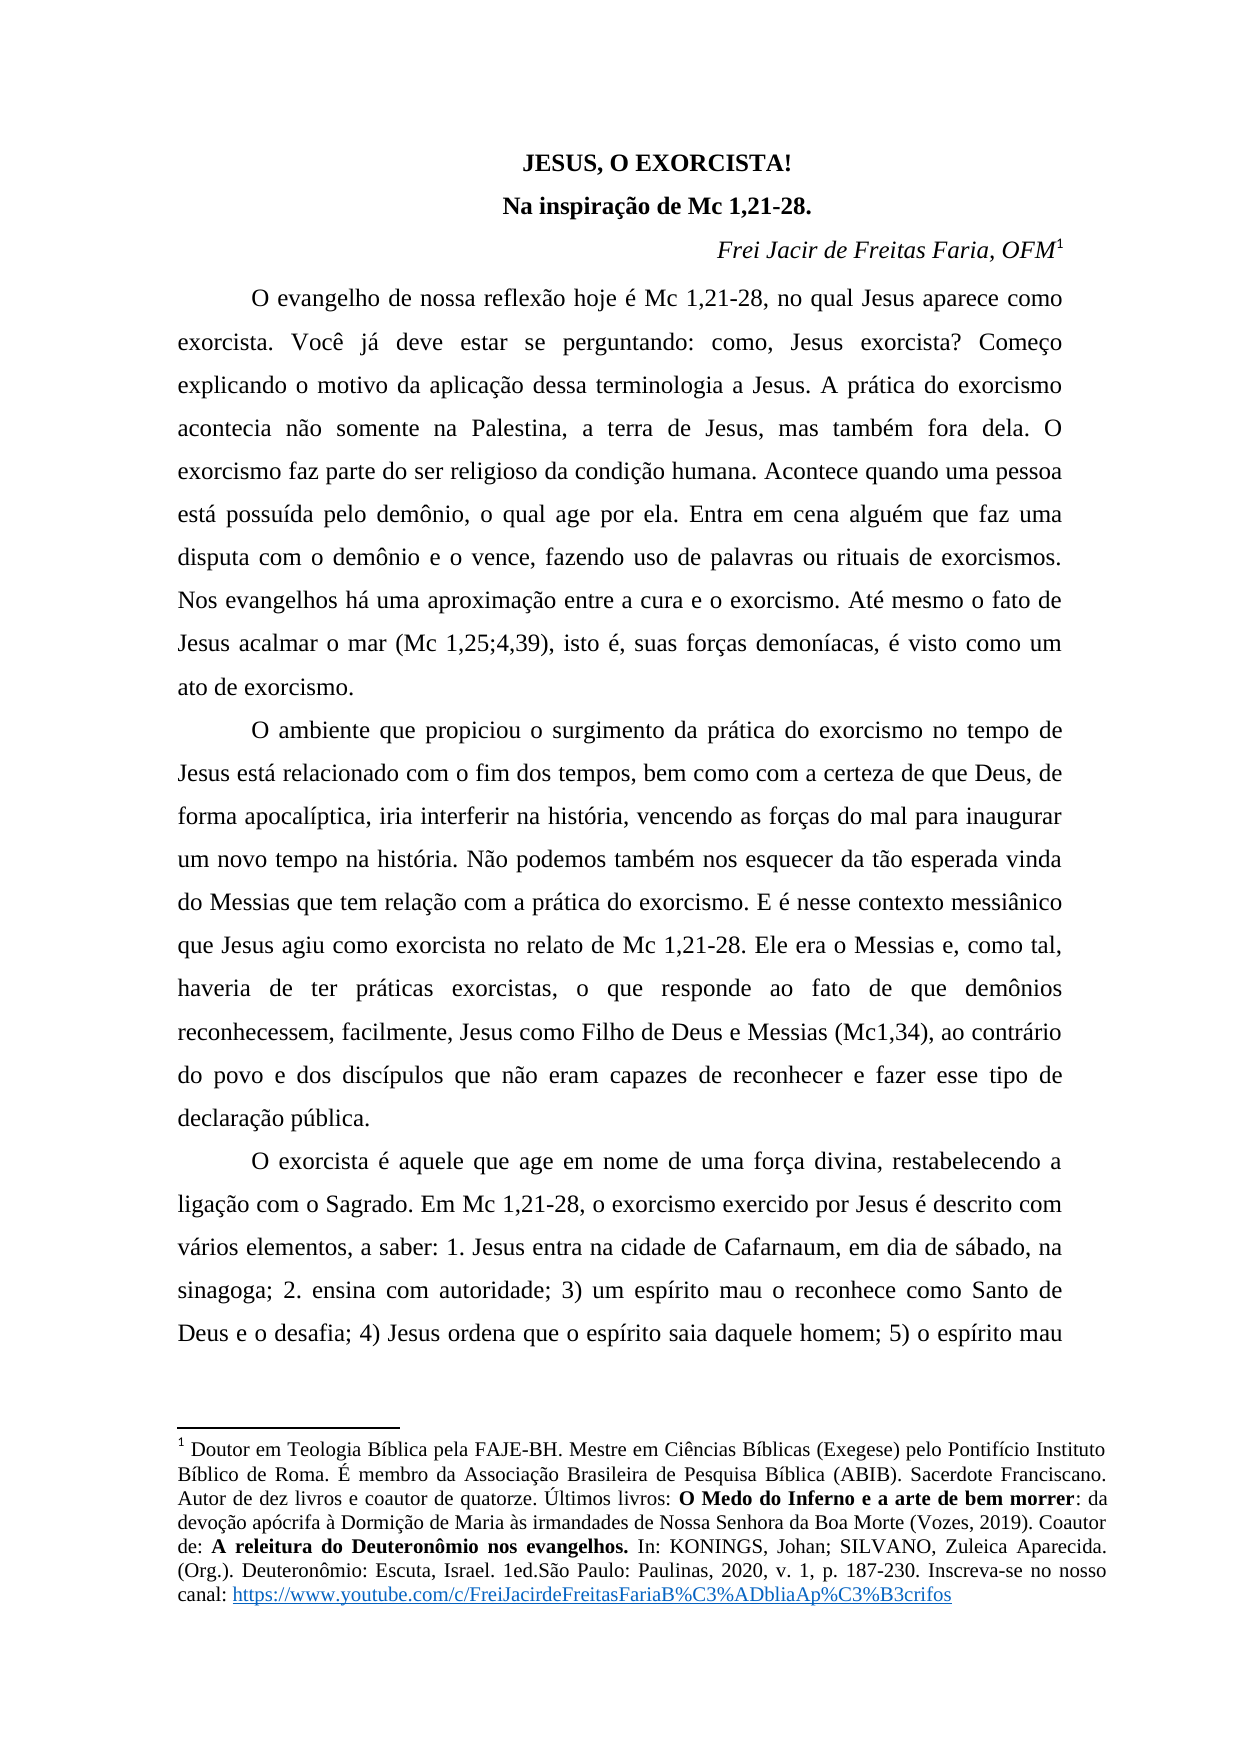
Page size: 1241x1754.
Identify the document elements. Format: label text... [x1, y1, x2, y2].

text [177, 1146, 1063, 1347]
text Frei Jacir de Freitas Faria, OFM [177, 234, 1063, 264]
text Na inspiração de Mc 1,21-28. [177, 191, 1063, 219]
text O evangelho de nossa reflexão hoje é Mc 1,21-28, no qual Jesus aparece como exorcista. Você já deve estar se perguntando: como, Jesus exorcista? Começo explicando o motivo da aplicação dessa terminologia a Jesus. A prática do exorcismo acontecia não somente na Palestina, a terra de Jesus, mas também fora dela. O exorcismo faz parte do ser religioso da condição humana. Acontece quando uma pessoa está possuída pelo demônio, o qual age por ela. Entra em cena alguém que faz uma disputa com o demônio e o vence, fazendo uso de palavras ou rituais de exorcismos. Nos evangelhos há uma aproximação entre a cura e o exorcismo. Até mesmo o fato de Jesus acalmar o mar (Mc 1,25;4,39), isto é, suas forças demoníacas, é visto como um ato de exorcismo. [177, 283, 1063, 700]
text JESUS, O EXORCISTA! [177, 148, 1063, 176]
text O ambiente que propiciou o surgimento da prática do exorcismo no tempo de Jesus está relacionado com o fim dos tempos, bem como com a certeza de que Deus, de forma apocalíptica, iria interferir na história, vencendo as forças do mal para inaugurar um novo tempo na história. Não podemos também nos esquecer da tão esperada vinda do Messias que tem relação com a prática do exorcismo. E é nesse contexto messiânico que Jesus agiu como exorcista no relato de Mc 1,21-28. Ele era o Messias e, como tal, haveria de ter práticas exorcistas, o que responde ao fato de que demônios reconhecessem, facilmente, Jesus como Filho de Deus e Messias (Mc1,34), ao contrário do povo e dos discípulos que não eram capazes de reconhecer e fazer esse tipo de declaração pública. [177, 715, 1063, 1132]
